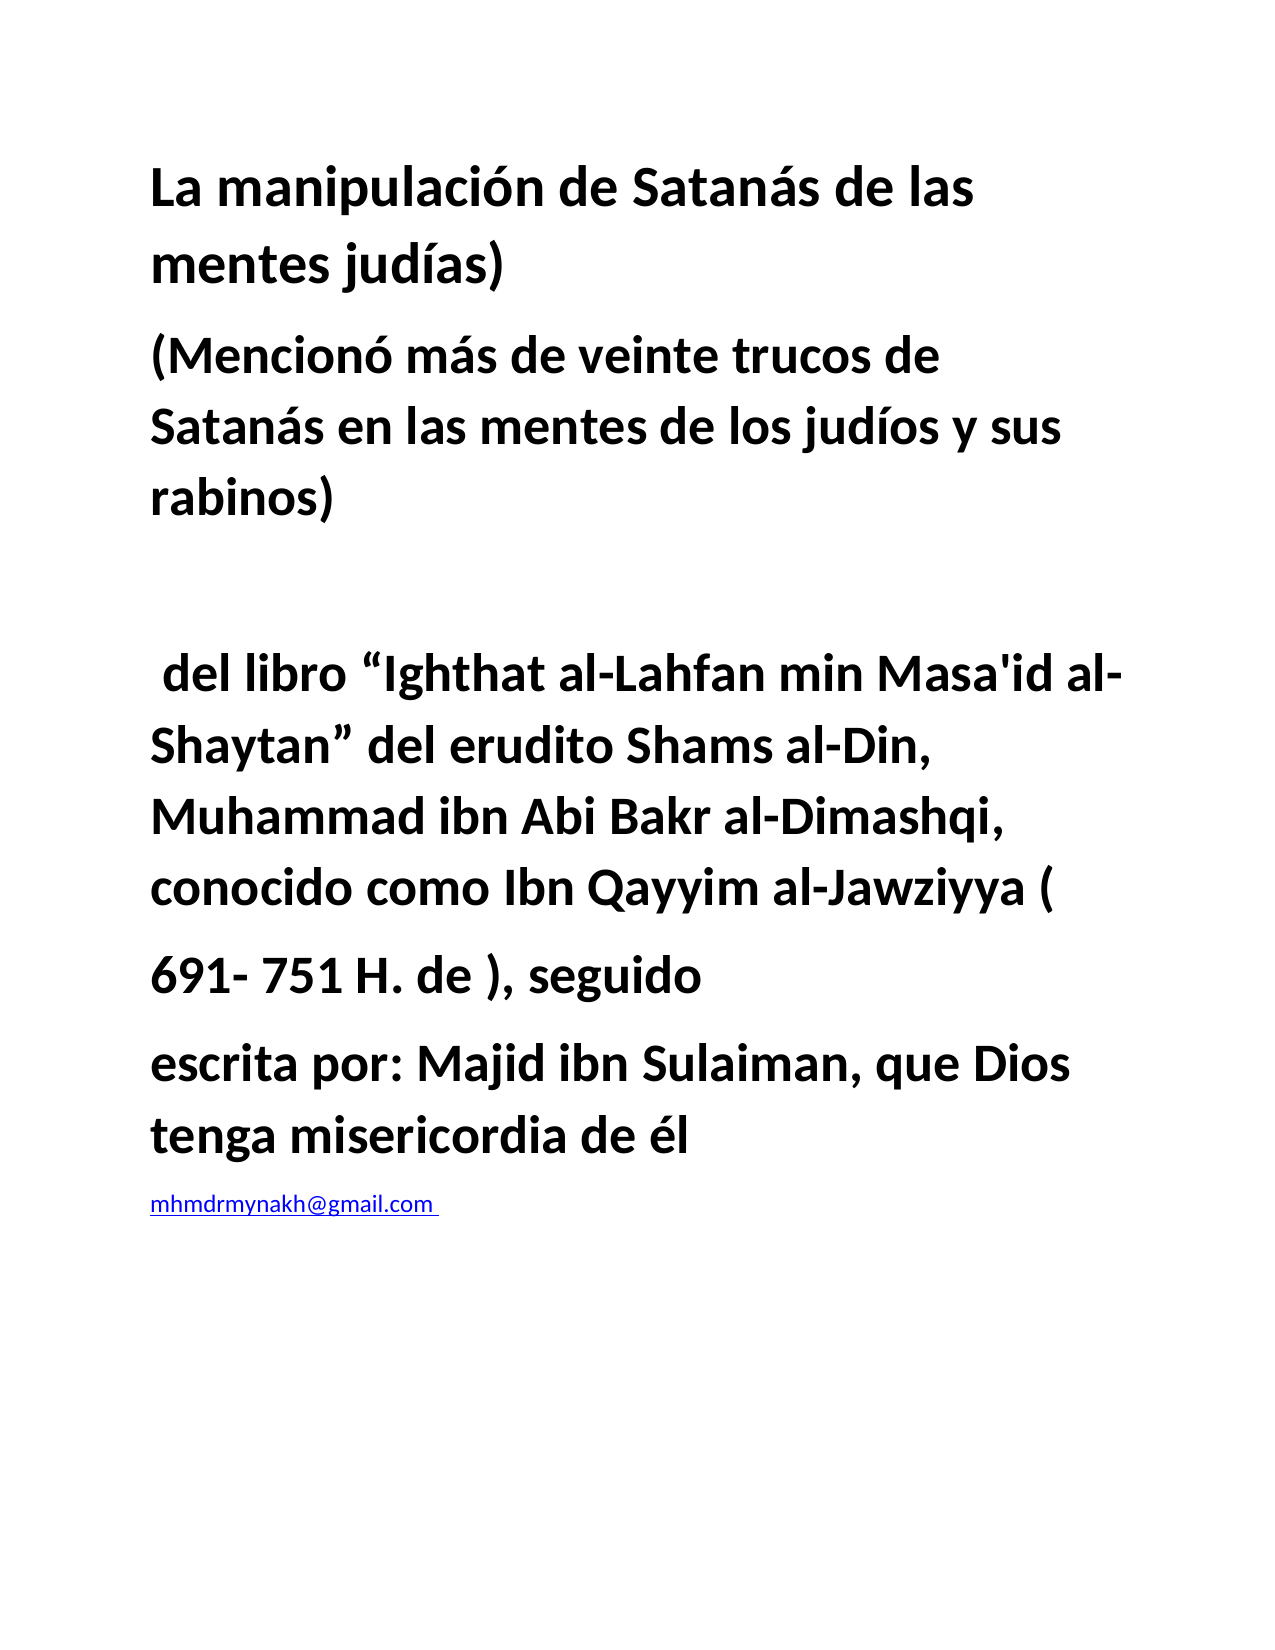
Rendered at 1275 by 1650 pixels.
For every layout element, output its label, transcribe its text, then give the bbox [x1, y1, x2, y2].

text del libro “Ighthat al-Lahfan min Masa'id al-Shaytan” del erudito Shams al-Din, Muhammad ibn Abi Bakr al-Dimashqi, conocido como Ibn Qayyim al-Jawziyya ( [150, 639, 1125, 919]
text (Mencionó más de veinte trucos de Satanás en las mentes de los judíos y sus rabinos) [150, 320, 1125, 529]
text mhmdrmynakh@gmail.com [150, 1189, 1125, 1219]
text La manipulación de Satanás de las mentes judías) [150, 150, 1125, 298]
text 691- 751 H. de ), seguido [150, 941, 1125, 1007]
text escrita por: Majid ibn Sulaiman, que Dios tenga misericordia de él [150, 1029, 1125, 1167]
